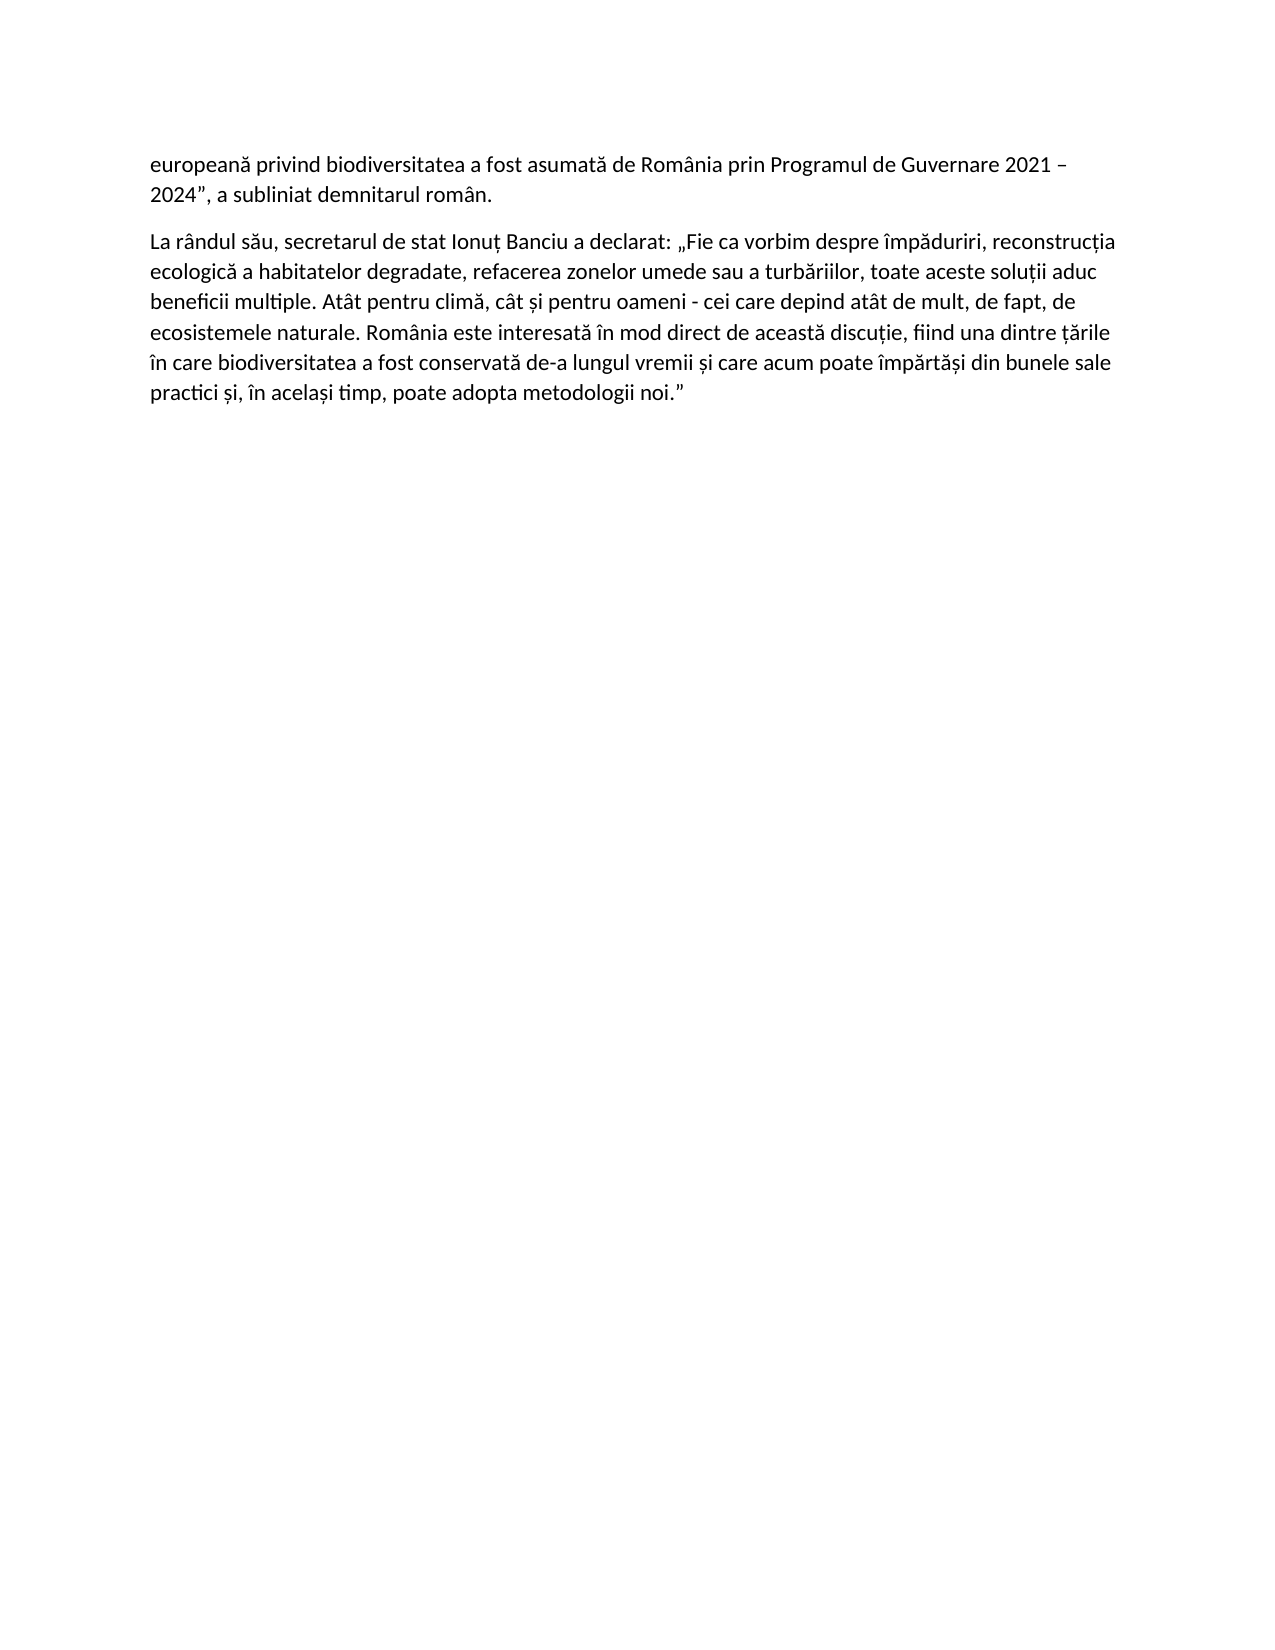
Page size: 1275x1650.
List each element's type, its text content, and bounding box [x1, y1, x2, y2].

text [150, 150, 1125, 208]
text La rândul său, secretarul de stat Ionuț Banciu a declarat: „Fie ca vorbim despre împăduriri, reconstrucția ecologică a habitatelor degradate, refacerea zonelor umede sau a turbăriilor, toate aceste soluții aduc beneficii multiple. Atât pentru climă, cât și pentru oameni - cei care depind atât de mult, de fapt, de ecosistemele naturale. România este interesată în mod direct de această discuție, fiind una dintre țările în care biodiversitatea a fost conservată de-a lungul vremii și care acum poate împărtăși din bunele sale practici și, în același timp, poate adopta metodologii noi.” [150, 227, 1125, 406]
